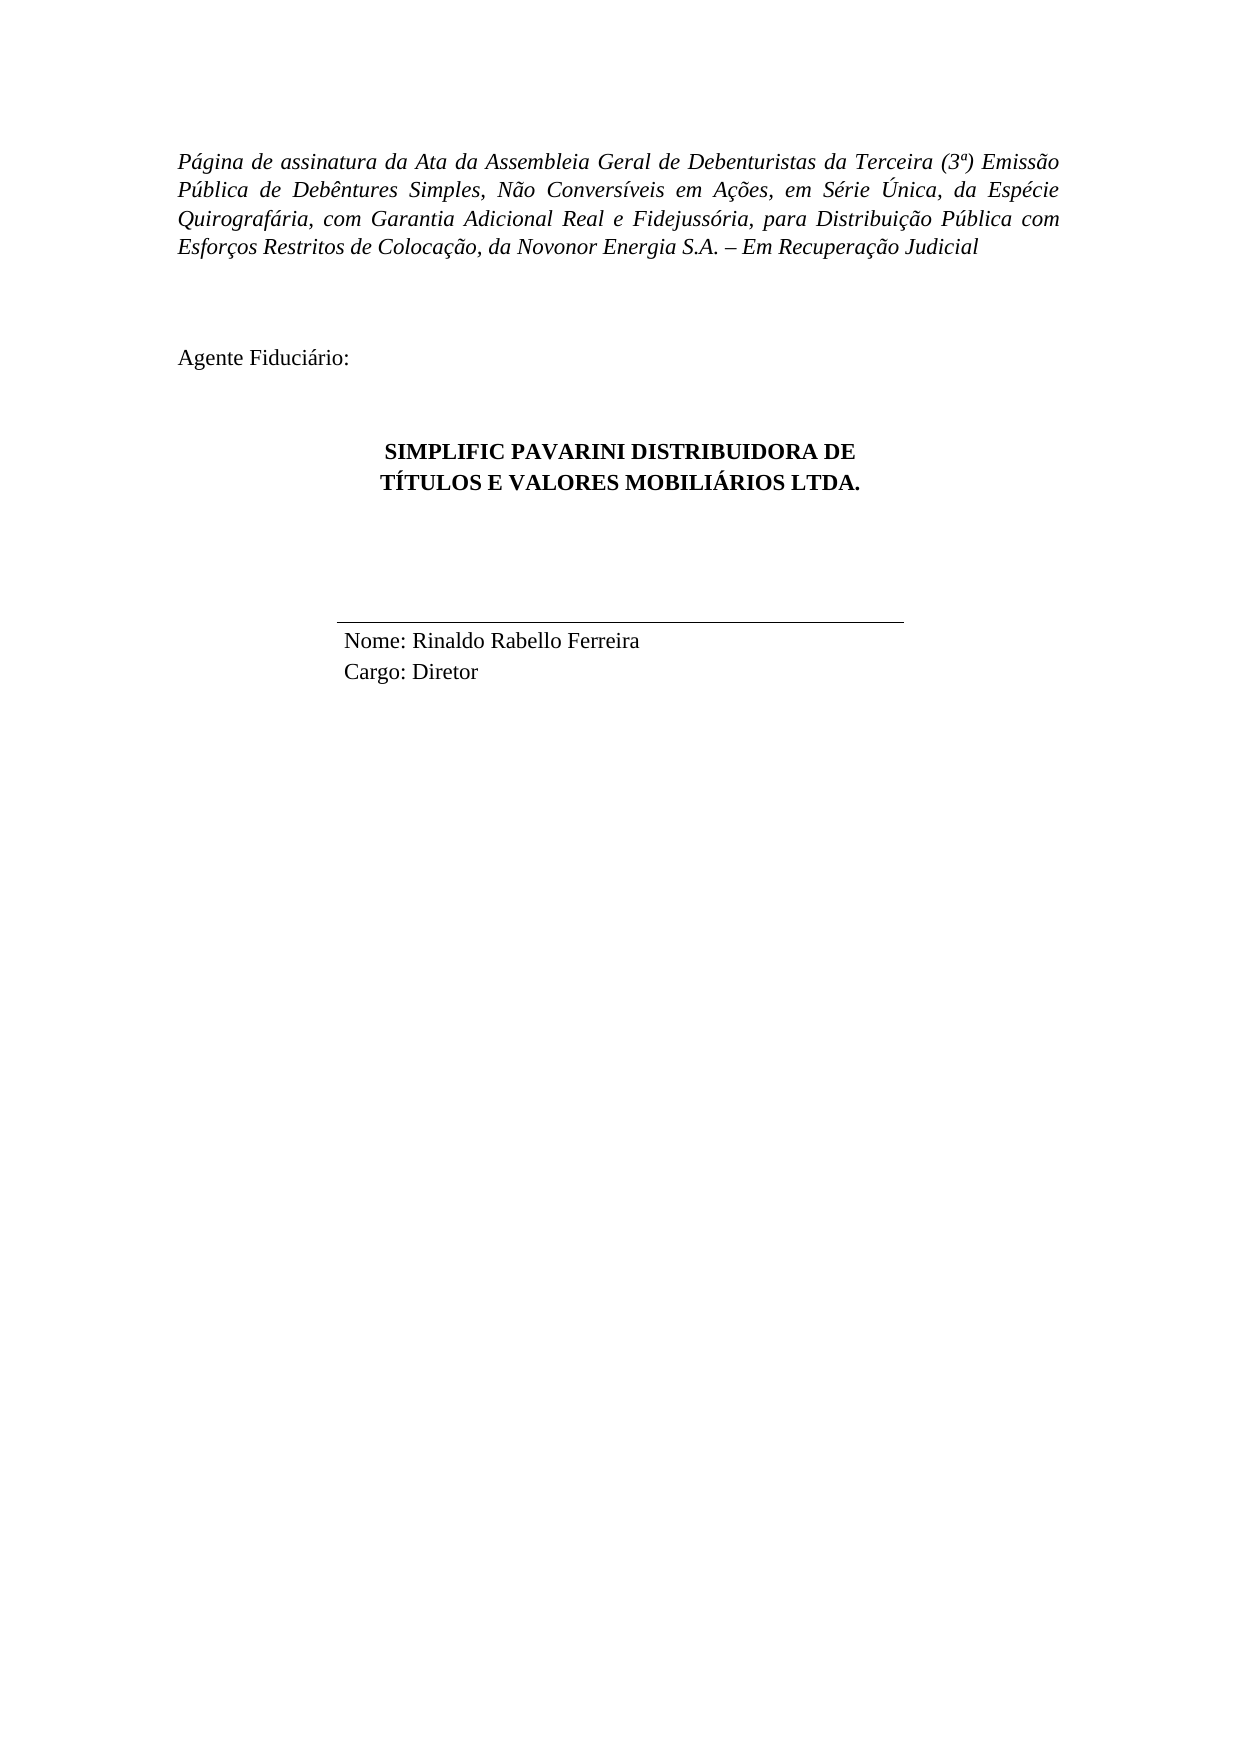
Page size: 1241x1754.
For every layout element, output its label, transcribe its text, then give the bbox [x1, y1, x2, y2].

text SIMPLIFIC PAVARINI DISTRIBUIDORA DE TÍTULOS E VALORES MOBILIÁRIOS LTDA. [340, 434, 901, 497]
table_header Nome: Rinaldo Rabello Ferreira Cargo: Diretor [337, 623, 904, 686]
text Página de assinatura da Ata da Assembleia Geral de Debenturistas da Terceira (3ª) Emissão Pública de Debêntures Simples, Não Conversíveis em Ações, em Série Única, da Espécie Quirografária, com Garantia Adicional Real e Fidejussória, para Distribuição Pública com Esforços Restritos de Colocação, da Novonor Energia S.A. – Em Recuperação Judicial [177, 148, 1063, 259]
text Agente Fiduciário: [177, 341, 1063, 372]
